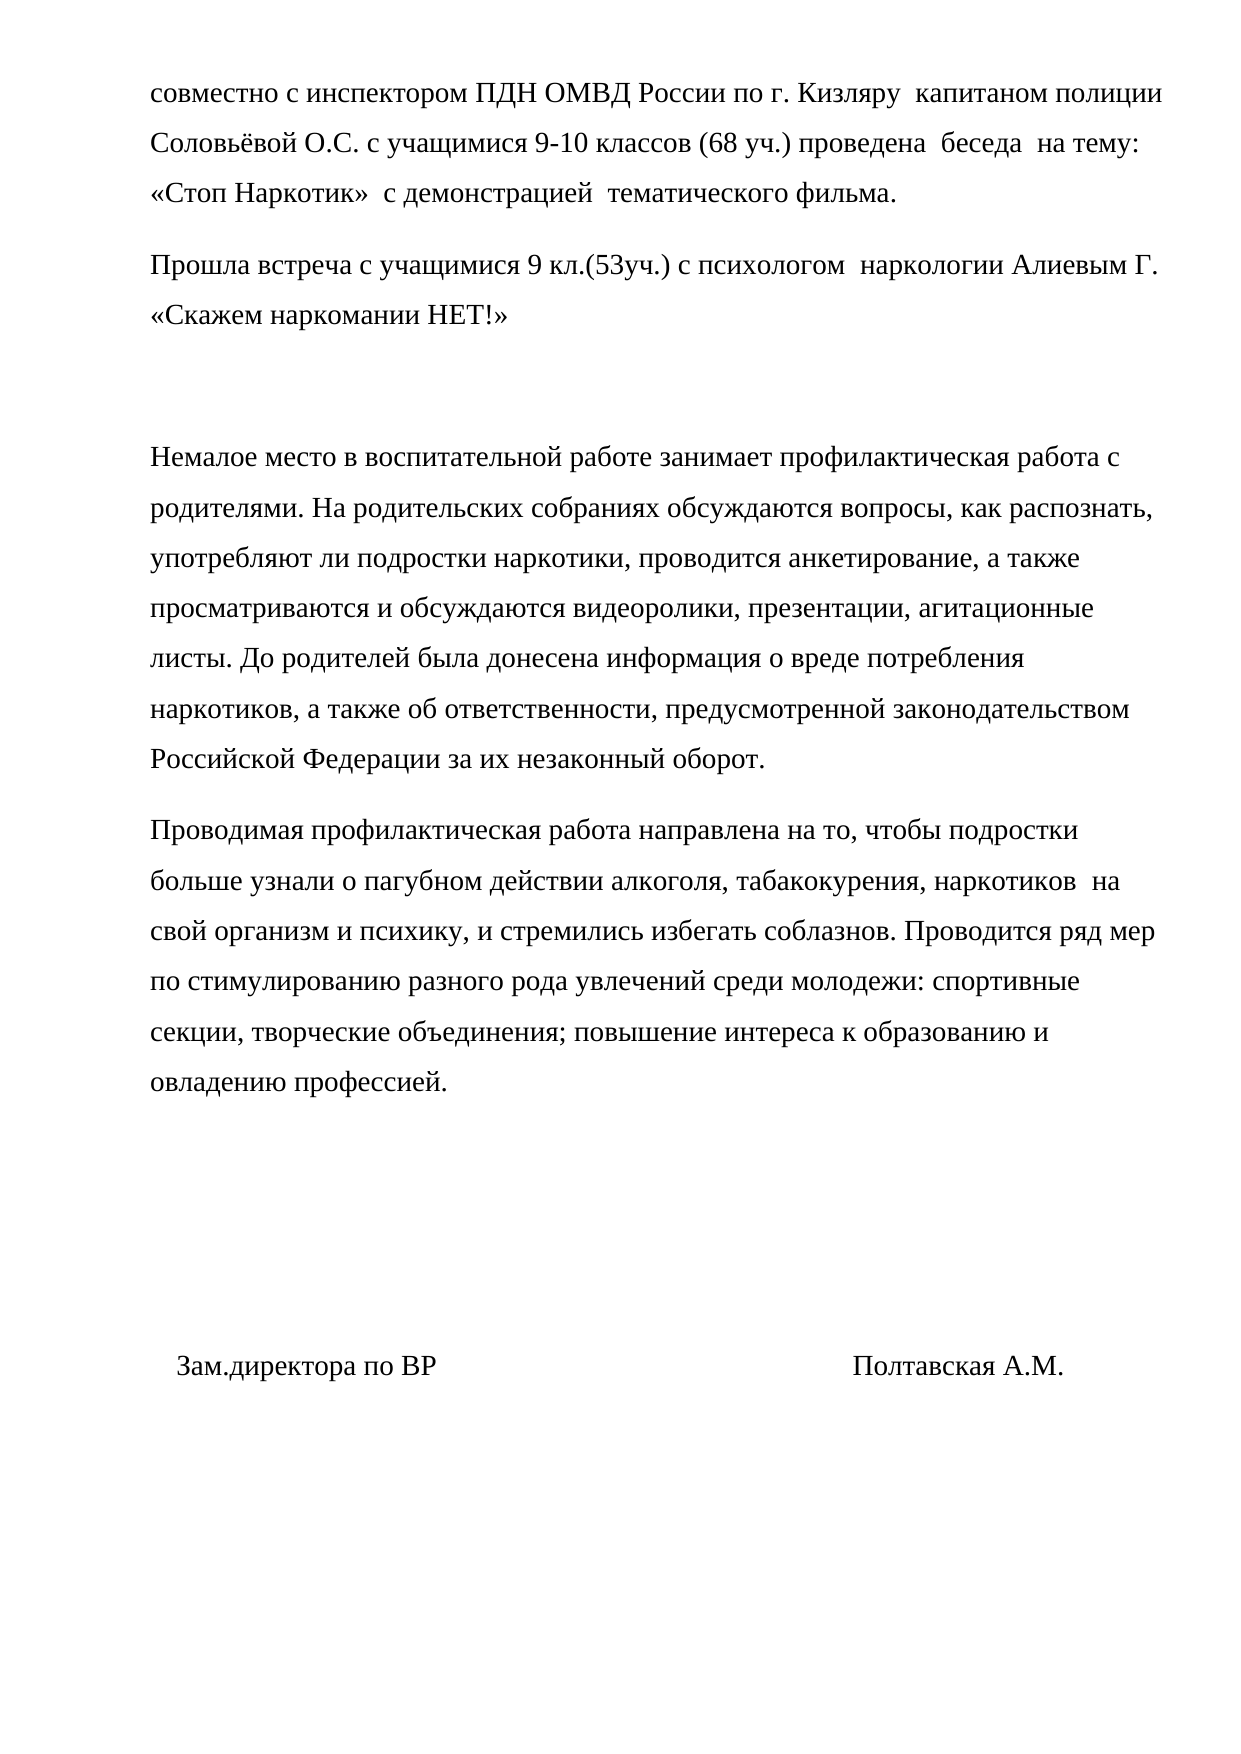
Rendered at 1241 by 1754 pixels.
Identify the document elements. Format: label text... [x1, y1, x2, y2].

text Немалое место в воспитательной работе занимает профилактическая работа с родителями. На родительских собраниях обсуждаются вопросы, как распознать, употребляют ли подростки наркотики, проводится анкетирование, а также просматриваются и обсуждаются видеоролики, презентации, агитационные листы. До родителей была донесена информация о вреде потребления наркотиков, а также об ответственности, предусмотренной законодательством Российской Федерации за их незаконный оборот. [150, 439, 1165, 775]
text Зам.директора по ВР Полтавская А.М. [75, 1348, 1165, 1382]
text совместно с инспектором ПДН ОМВД России по г. Кизляру капитаном полиции Соловьёвой О.С. с учащимися 9-10 классов (68 уч.) проведена беседа на тему: «Стоп Наркотик» с демонстрацией тематического фильма. [150, 75, 1165, 209]
text Проводимая профилактическая работа направлена на то, чтобы подростки больше узнали о пагубном действии алкоголя, табакокурения, наркотиков на свой организм и психику, и стремились избегать соблазнов. Проводится ряд мер по стимулированию разного рода увлечений среди молодежи: спортивные секции, творческие объединения; повышение интереса к образованию и овладению профессией. [150, 812, 1165, 1097]
text Прошла встреча с учащимися 9 кл.(53уч.) с психологом наркологии Алиевым Г. «Скажем наркомании НЕТ!» [150, 247, 1165, 331]
